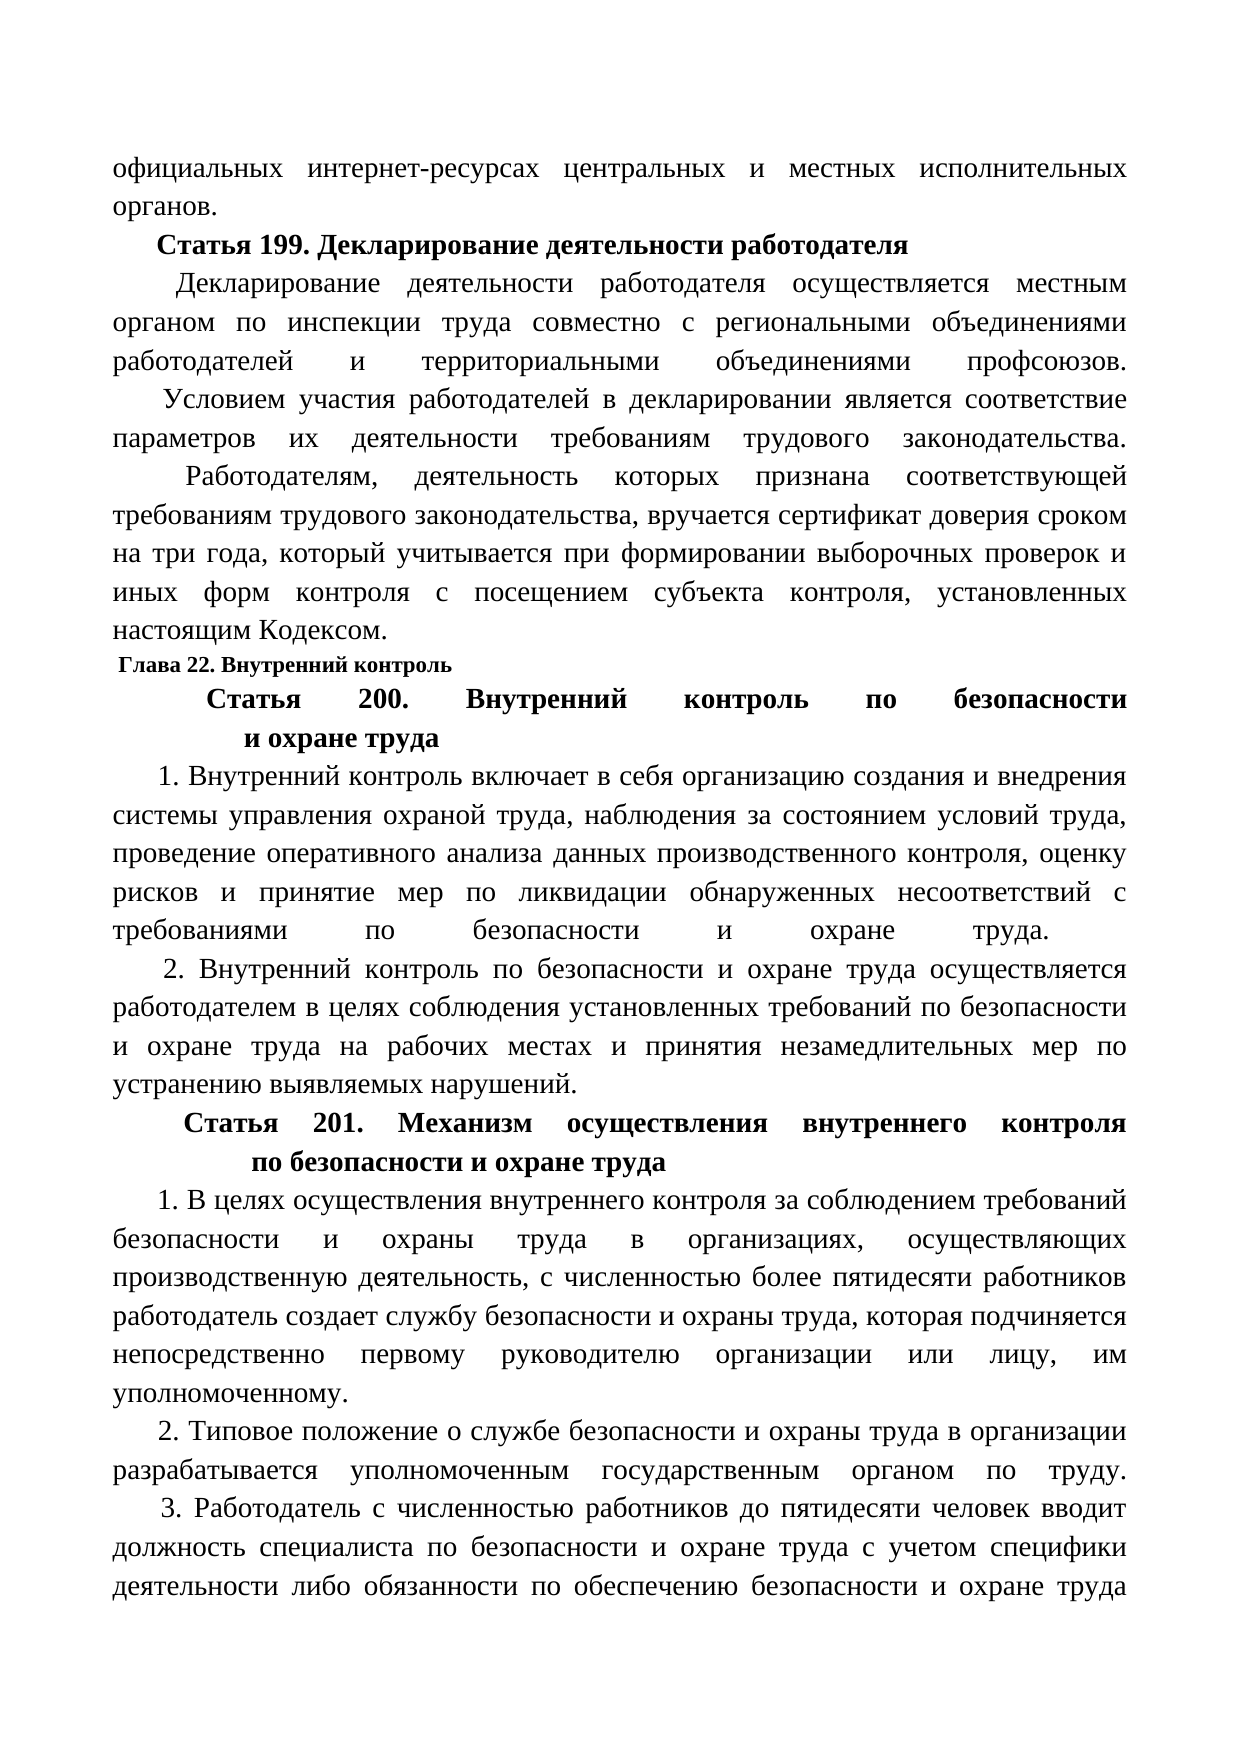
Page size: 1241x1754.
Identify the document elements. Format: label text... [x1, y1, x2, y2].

text Декларирование деятельности работодателя осуществляется местным органом по инспекции труда совместно с региональными объединениями работодателей и территориальными объединениями профсоюзов. Условием участия работодателей в декларировании является соответствие параметров их деятельности требованиям трудового законодательства. Работодателям, деятельность которых признана соответствующей требованиям трудового законодательства, вручается сертификат доверия сроком на три года, который учитывается при формировании выборочных проверок и иных форм контроля с посещением субъекта контроля, установленных настоящим Кодексом. [112, 266, 1128, 646]
text Статья 200. Внутренний контроль по безопасности и охране труда [112, 681, 1128, 753]
text Статья 199. Декларирование деятельности работодателя [112, 227, 1128, 261]
text Глава 22. Внутренний контроль [112, 651, 1128, 677]
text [112, 1182, 1128, 1601]
text 1. Внутренний контроль включает в себя организацию создания и внедрения системы управления охраной труда, наблюдения за состоянием условий труда, проведение оперативного анализа данных производственного контроля, оценку рисков и принятие мер по ликвидации обнаруженных несоответствий с требованиями по безопасности и охране труда. 2. Внутренний контроль по безопасности и охране труда осуществляется работодателем в целях соблюдения установленных требований по безопасности и охране труда на рабочих местах и принятия незамедлительных мер по устранению выявляемых нарушений. [112, 758, 1128, 1100]
text Статья 201. Механизм осуществления внутреннего контроля по безопасности и охране труда [112, 1105, 1128, 1177]
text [112, 150, 1128, 222]
